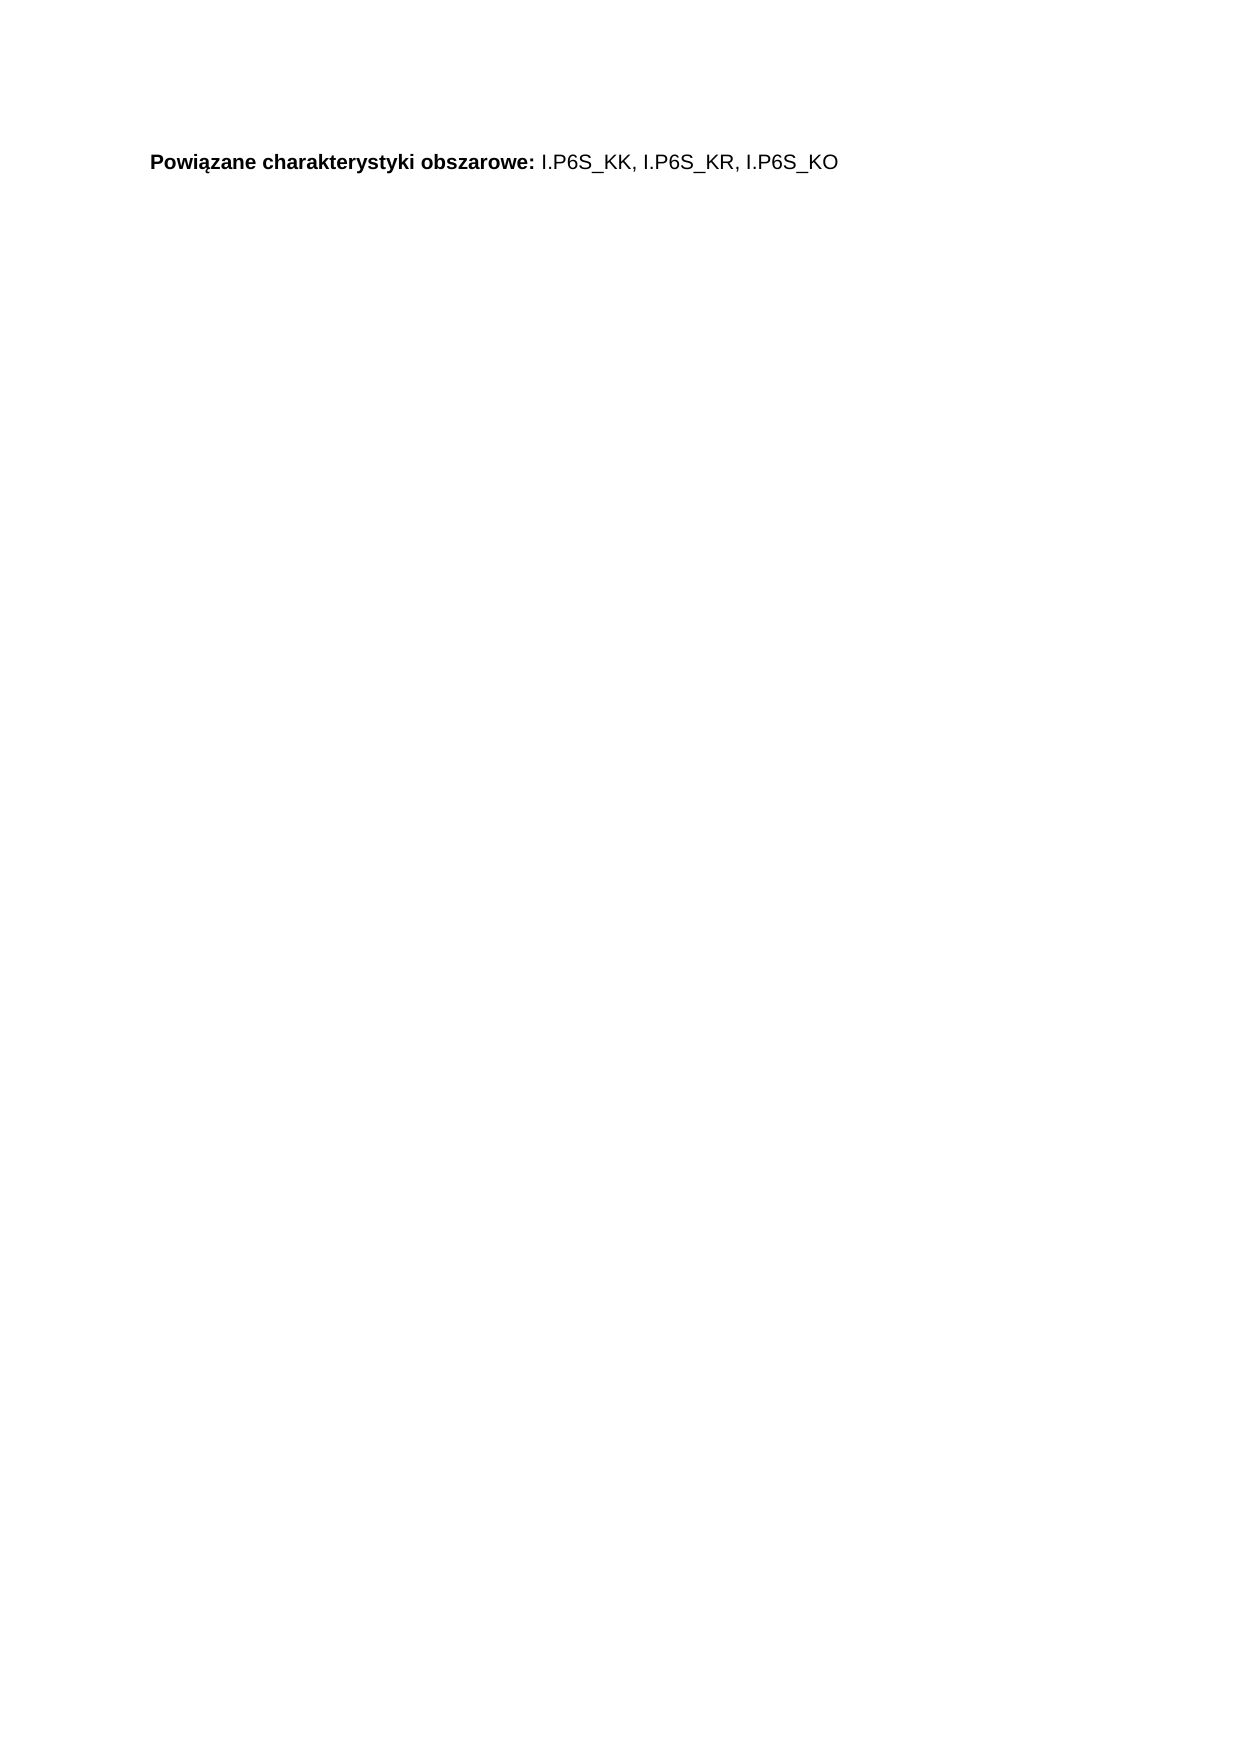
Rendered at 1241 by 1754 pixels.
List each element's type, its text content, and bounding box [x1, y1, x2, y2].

text Powiązane charakterystyki obszarowe: I.P6S_KK, I.P6S_KR, I.P6S_KO [150, 150, 1090, 174]
